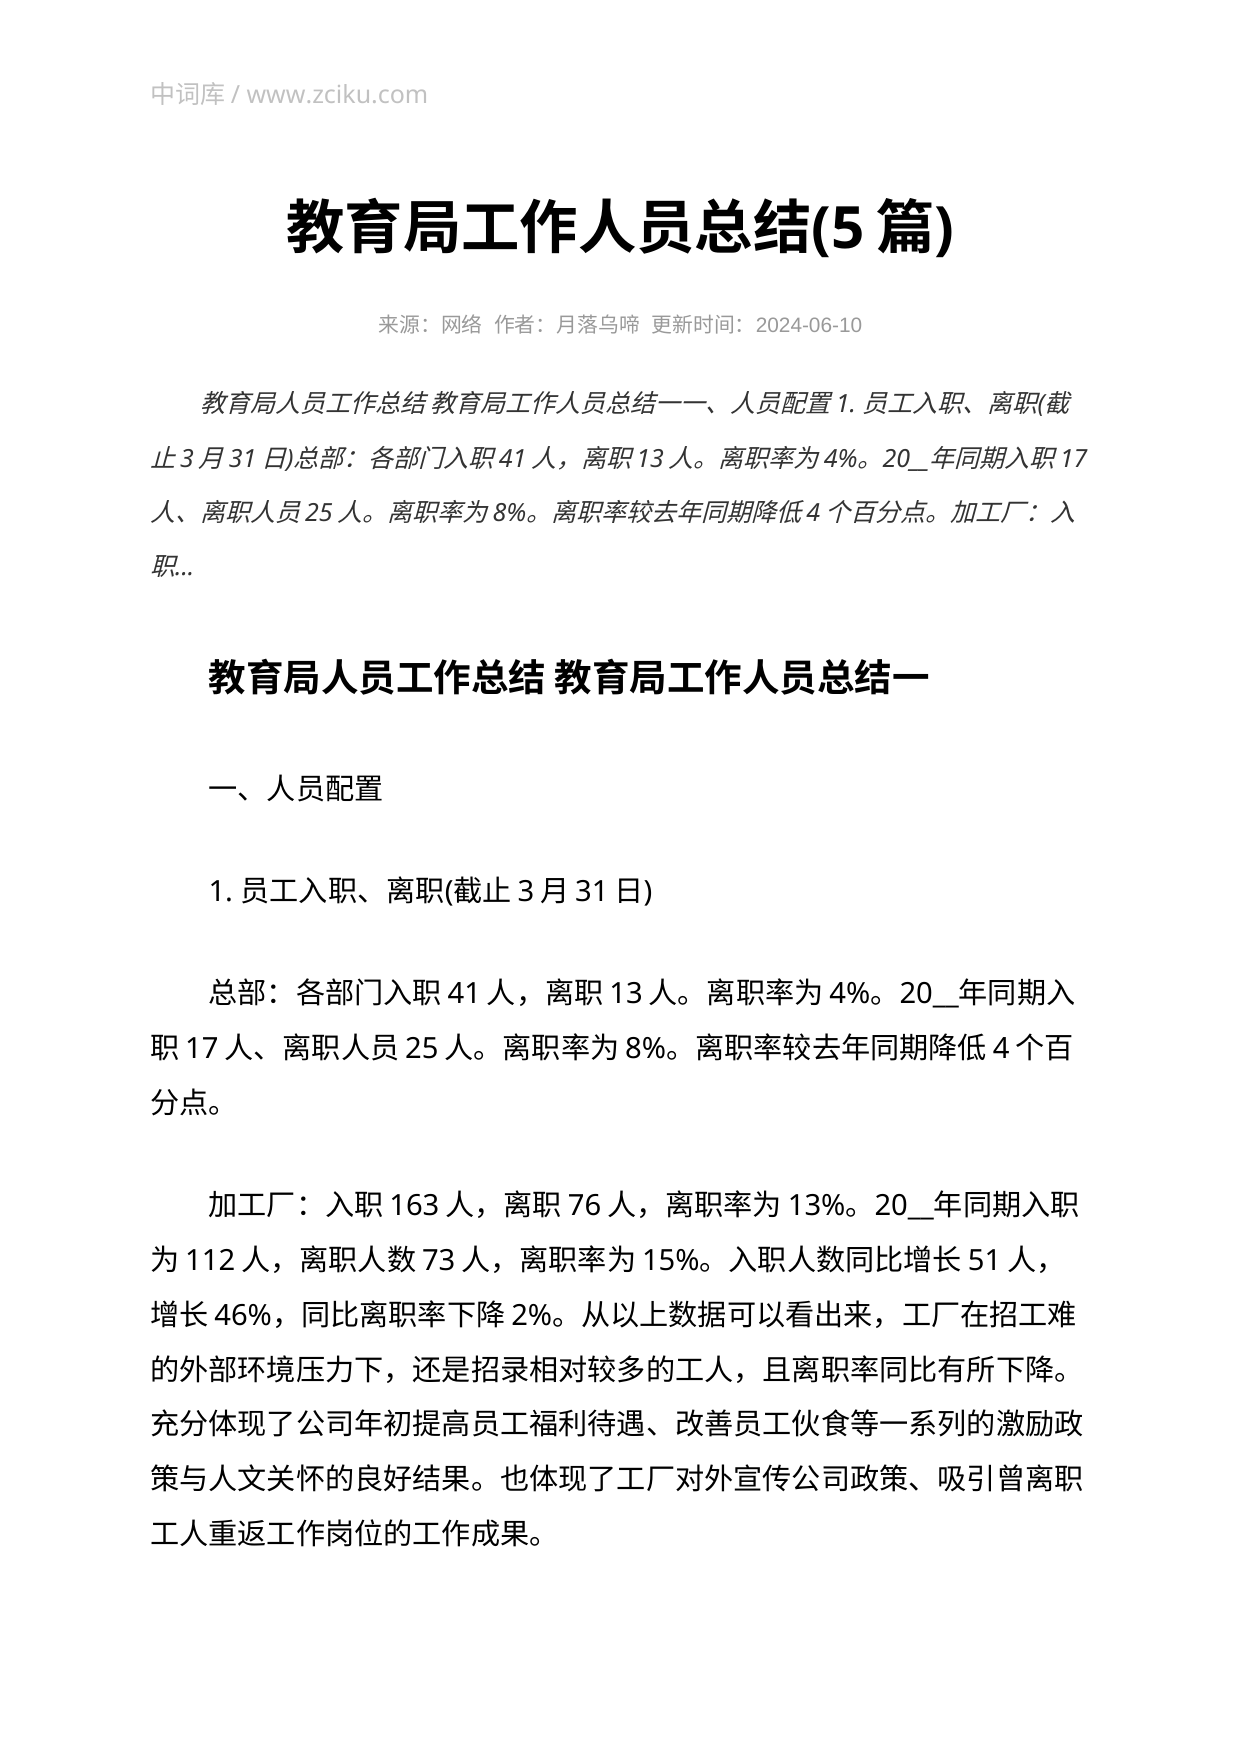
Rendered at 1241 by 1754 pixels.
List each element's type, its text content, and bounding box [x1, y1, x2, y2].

text 教育局人员工作总结 教育局工作人员总结一一、人员配置1. 员工入职、离职(截止3月31日)总部：各部门入职41人，离职13人。离职率为4%。20__年同期入职17人、离职人员25人。离职率为8%。离职率较去年同期降低4个百分点。加工厂：入职... [150, 384, 1090, 583]
text 1. 员工入职、离职(截止3月31日) [150, 867, 1090, 910]
text 加工厂：入职163人，离职76人，离职率为13%。20__年同期入职为112人，离职人数73人，离职率为15%。入职人数同比增长51人，增长46%，同比离职率下降2%。从以上数据可以看出来，工厂在招工难的外部环境压力下，还是招录相对较多的工人，且离职率同比有所下降。充分体现了公司年初提高员工福利待遇、改善员工伙食等一系列的激励政策与人文关怀的良好结果。也体现了工厂对外宣传公司政策、吸引曾离职工人重返工作岗位的工作成果。 [150, 1181, 1090, 1553]
text 一、人员配置 [150, 766, 1090, 808]
text 总部：各部门入职41人，离职13人。离职率为4%。20__年同期入职17人、离职人员25人。离职率为8%。离职率较去年同期降低4个百分点。 [150, 969, 1090, 1122]
text 教育局人员工作总结 教育局工作人员总结一 [150, 648, 1090, 702]
text 来源：网络 作者：月落乌啼 更新时间：2024-06-10 [150, 313, 1090, 337]
subtitle 教育局工作人员总结(5篇) [150, 181, 1090, 266]
